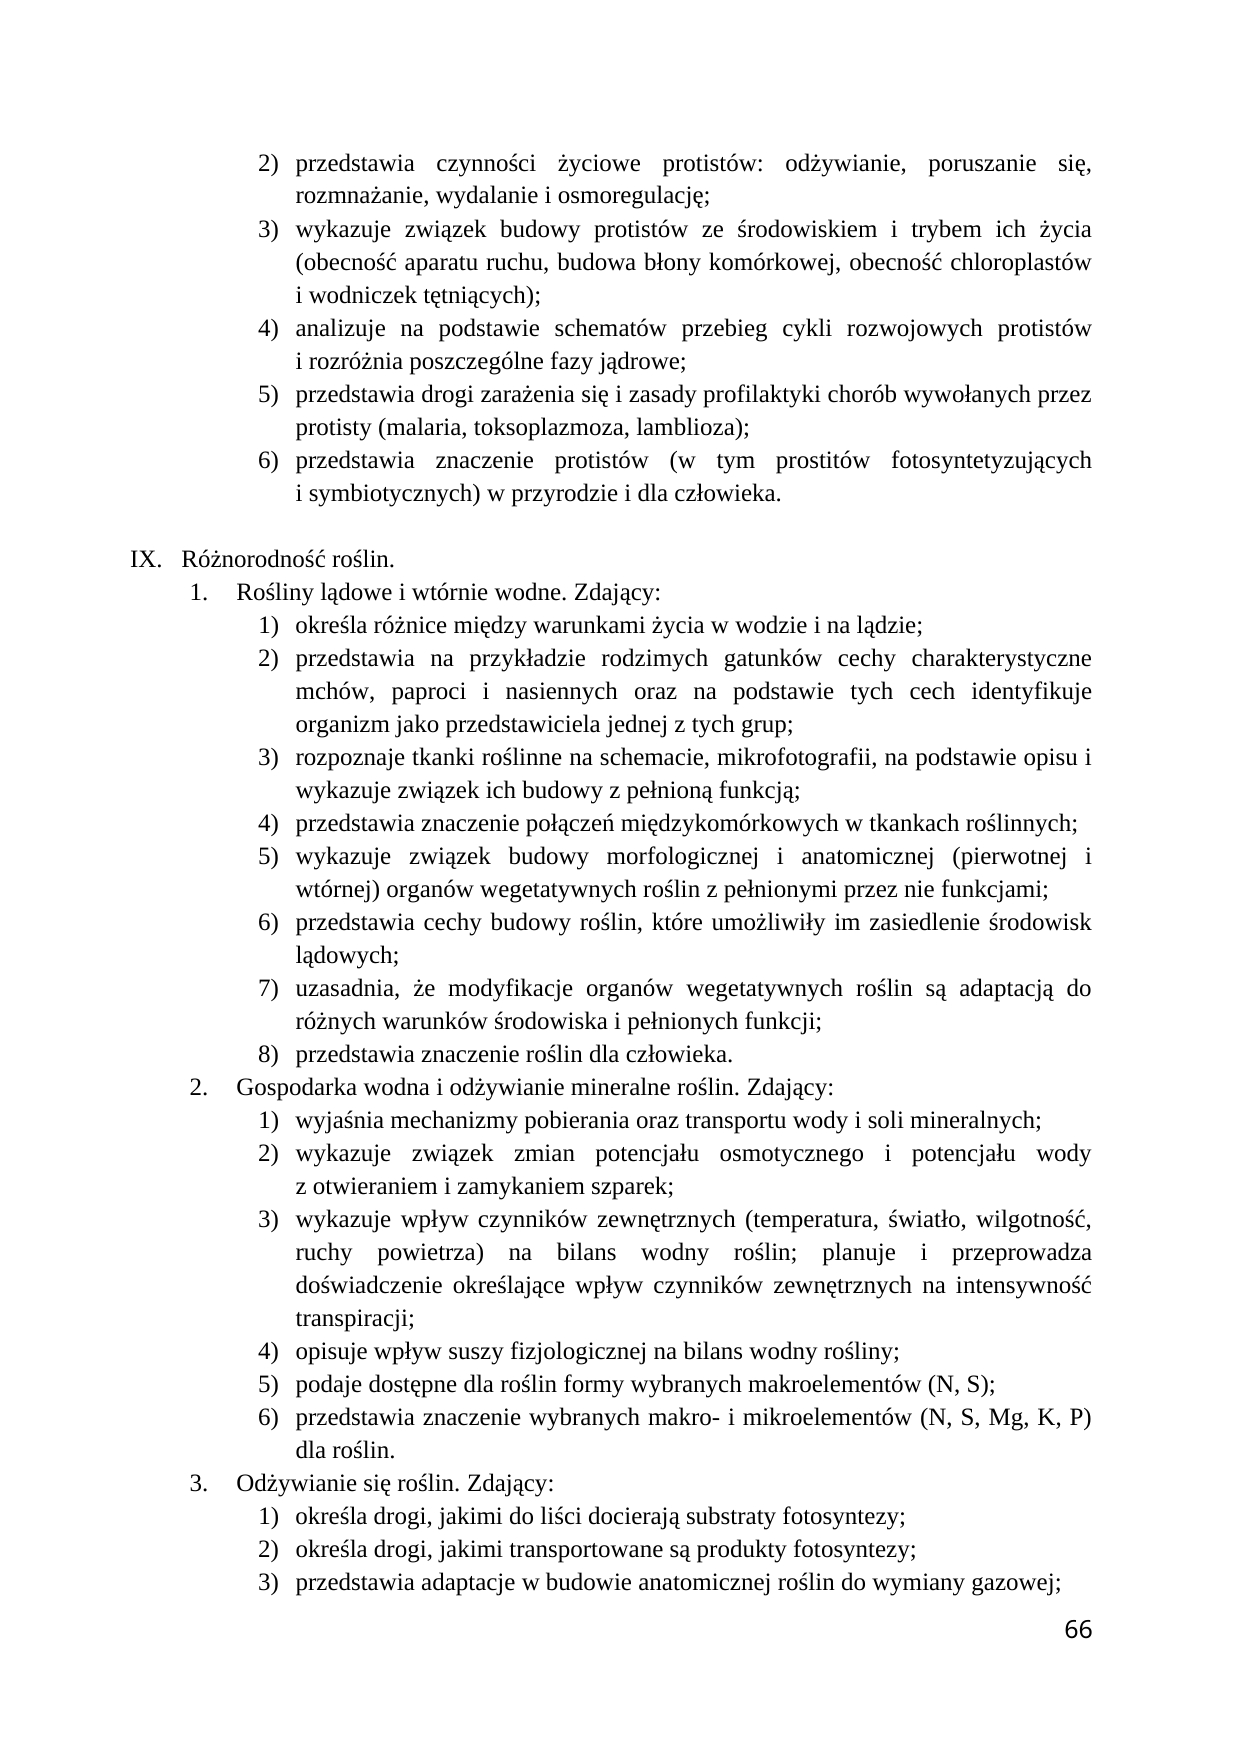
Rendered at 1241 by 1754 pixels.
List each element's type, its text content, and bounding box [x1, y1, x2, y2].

list przedstawia na przykładzie rodzimych gatunków cechy charakterystyczne mchów, paproci i nasiennych oraz na podstawie tych cech identyfikuje organizm jako przedstawiciela jednej z tych grup; [258, 643, 1093, 738]
list przedstawia znaczenie wybranych makro- i mikroelementów (N, S, Mg, K, P) dla roślin. [258, 1402, 1093, 1464]
list przedstawia adaptacje w budowie anatomicznej roślin do wymiany gazowej; [258, 1567, 1093, 1596]
list Rośliny lądowe i wtórnie wodne. Zdający: [199, 577, 1093, 606]
list rozpoznaje tkanki roślinne na schemacie, mikrofotografii, na podstawie opisu i wykazuje związek ich budowy z pełnioną funkcją; [258, 742, 1093, 804]
list Odżywianie się roślin. Zdający: [199, 1468, 1093, 1497]
list przedstawia znaczenie połączeń międzykomórkowych w tkankach roślinnych; [258, 808, 1093, 837]
list wykazuje wpływ czynników zewnętrznych (temperatura, światło, wilgotność, ruchy powietrza) na bilans wodny roślin; planuje i przeprowadza doświadczenie określające wpływ czynników zewnętrznych na intensywność transpiracji; [258, 1204, 1093, 1332]
list podaje dostępne dla roślin formy wybranych makroelementów (N, S); [258, 1369, 1093, 1398]
list Różnorodność roślin. [162, 544, 1093, 573]
list określa różnice między warunkami życia w wodzie i na lądzie; [258, 610, 1093, 639]
list przedstawia drogi zarażenia się i zasady profilaktyki chorób wywołanych przez protisty (malaria, toksoplazmoza, lamblioza); [258, 379, 1093, 441]
list Gospodarka wodna i odżywianie mineralne roślin. Zdający: [199, 1072, 1093, 1101]
list analizuje na podstawie schematów przebieg cykli rozwojowych protistów i rozróżnia poszczególne fazy jądrowe; [258, 313, 1093, 374]
list określa drogi, jakimi transportowane są produkty fotosyntezy; [258, 1534, 1093, 1563]
list przedstawia czynności życiowe protistów: odżywianie, poruszanie się, rozmnażanie, wydalanie i osmoregulację; [258, 148, 1093, 209]
list wykazuje związek zmian potencjału osmotycznego i potencjału wody z otwieraniem i zamykaniem szparek; [258, 1138, 1093, 1200]
list przedstawia cechy budowy roślin, które umożliwiły im zasiedlenie środowisk lądowych; [258, 907, 1093, 969]
list przedstawia znaczenie roślin dla człowieka. [258, 1039, 1093, 1068]
list przedstawia znaczenie protistów (w tym prostitów fotosyntetyzujących i symbiotycznych) w przyrodzie i dla człowieka. [258, 445, 1093, 507]
list opisuje wpływ suszy fizjologicznej na bilans wodny rośliny; [258, 1336, 1093, 1365]
list określa drogi, jakimi do liści docierają substraty fotosyntezy; [258, 1501, 1093, 1530]
list wykazuje związek budowy morfologicznej i anatomicznej (pierwotnej i wtórnej) organów wegetatywnych roślin z pełnionymi przez nie funkcjami; [258, 841, 1093, 903]
list wykazuje związek budowy protistów ze środowiskiem i trybem ich życia (obecność aparatu ruchu, budowa błony komórkowej, obecność chloroplastów i wodniczek tętniących); [258, 214, 1093, 308]
list uzasadnia, że modyfikacje organów wegetatywnych roślin są adaptacją do różnych warunków środowiska i pełnionych funkcji; [258, 973, 1093, 1035]
list wyjaśnia mechanizmy pobierania oraz transportu wody i soli mineralnych; [258, 1105, 1093, 1134]
